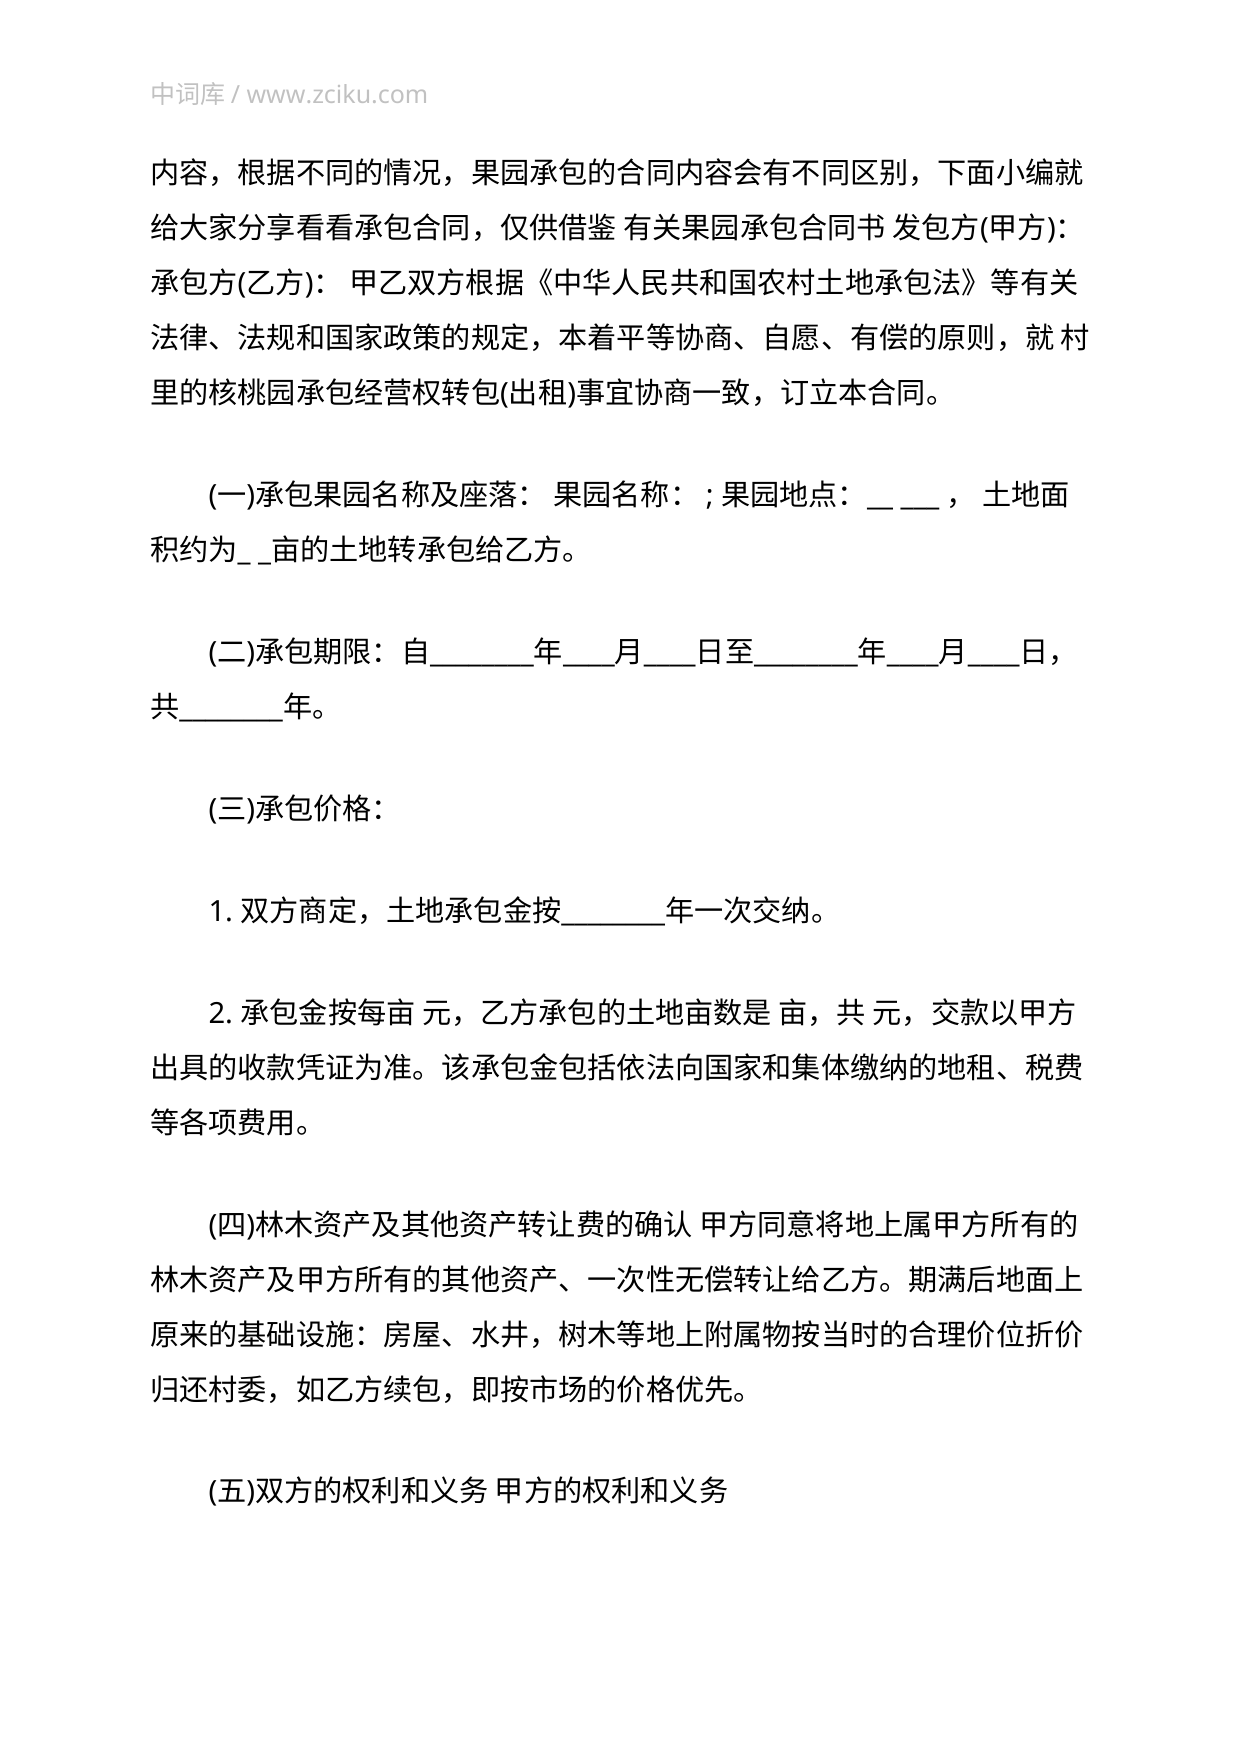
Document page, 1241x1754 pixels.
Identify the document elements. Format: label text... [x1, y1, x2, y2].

text 2. 承包金按每亩 元，乙方承包的土地亩数是 亩，共 元，交款以甲方出具的收款凭证为准。该承包金包括依法向国家和集体缴纳的地租、税费等各项费用。 [150, 990, 1090, 1142]
text 1. 双方商定，土地承包金按________年一次交纳。 [150, 888, 1090, 930]
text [150, 150, 1090, 412]
text (四)林木资产及其他资产转让费的确认 甲方同意将地上属甲方所有的林木资产及甲方所有的其他资产、一次性无偿转让给乙方。期满后地面上原来的基础设施：房屋、水井，树木等地上附属物按当时的合理价位折价归还村委，如乙方续包，即按市场的价格优先。 [150, 1201, 1090, 1408]
text (五)双方的权利和义务 甲方的权利和义务 [150, 1468, 1090, 1510]
text (二)承包期限：自________年____月____日至________年____月____日，共________年。 [150, 629, 1090, 726]
text (三)承包价格： [150, 786, 1090, 828]
text (一)承包果园名称及座落： 果园名称： ; 果园地点：__ ___ ， 土地面积约为_ _亩的土地转承包给乙方。 [150, 472, 1090, 569]
